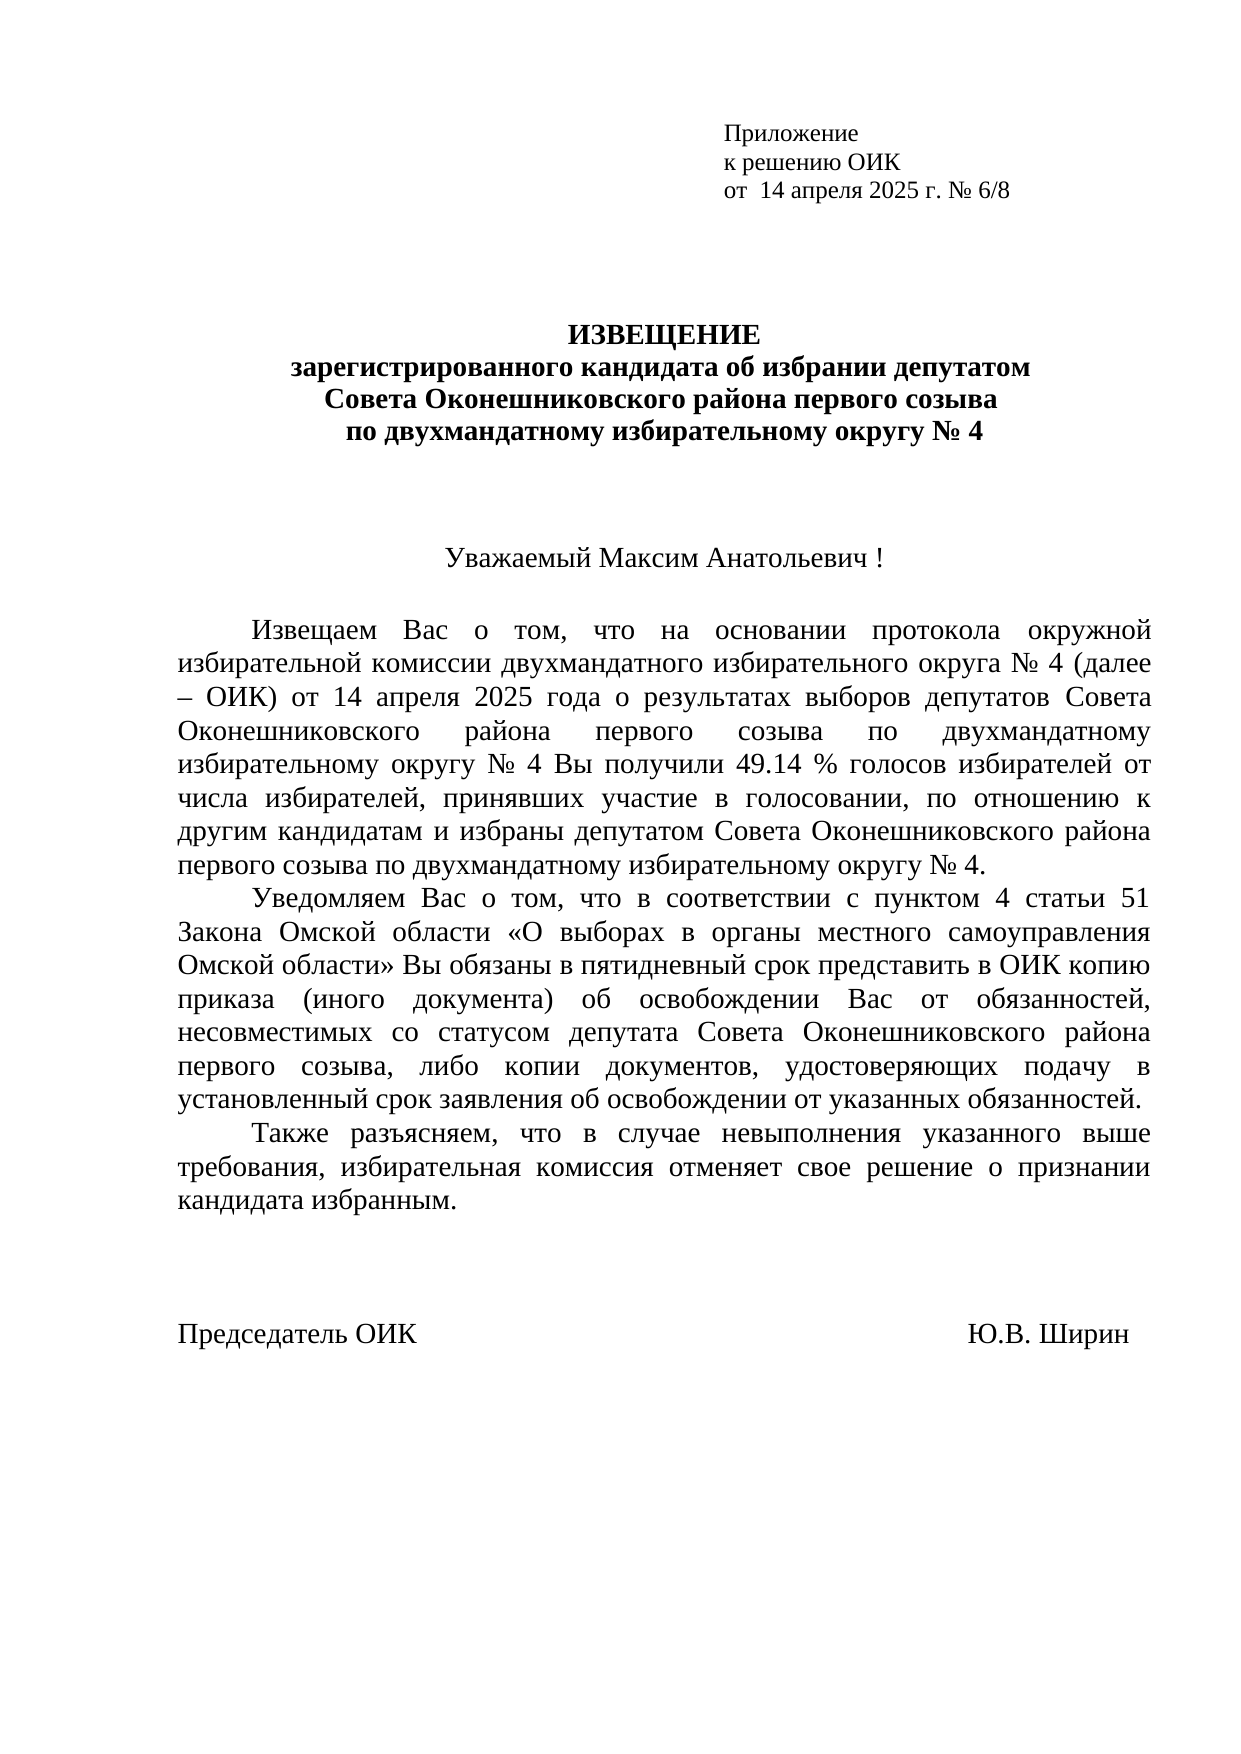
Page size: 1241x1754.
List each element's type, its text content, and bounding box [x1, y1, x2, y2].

text от 14 апреля 2025 г. № 6/8 [723, 176, 1152, 204]
text Также разъясняем, что в случае невыполнения указанного выше требования, избирательная комиссия отменяет свое решение о признании кандидата избранным. [177, 1115, 1152, 1216]
text Извещаем Вас о том, что на основании протокола окружной избирательной комиссии двухмандатного избирательного округа № 4 (далее – ОИК) от 14 апреля 2025 года о результатах выборов депутатов Совета Оконешниковского района первого созыва по двухмандатному избирательному округу № 4 Вы получили 49.14 % голосов избирателей от числа избирателей, принявших участие в голосовании, по отношению к другим кандидатам и избраны депутатом Совета Оконешниковского района первого созыва по двухмандатному избирательному округу № 4. [177, 612, 1152, 880]
text Уважаемый Максим Анатольевич ! [177, 542, 1152, 574]
text Приложение [723, 118, 1152, 147]
text зарегистрированного кандидата об избрании депутатом Совета Оконешниковского района первого созыва по двухмандатному избирательному округу № 4 [177, 351, 1152, 447]
table_header Ю.В. Ширин [648, 1316, 1141, 1350]
text ИЗВЕЩЕНИЕ [177, 319, 1152, 351]
table_header Председатель ОИК [166, 1316, 648, 1350]
text к решению ОИК [723, 147, 1152, 176]
text Уведомляем Вас о том, что в соответствии с пунктом 4 статьи 51 Закона Омской области «О выборах в органы местного самоуправления Омской области» Вы обязаны в пятидневный срок представить в ОИК копию приказа (иного документа) об освобождении Вас от обязанностей, несовместимых со статусом депутата Совета Оконешниковского района первого созыва, либо копии документов, удостоверяющих подачу в установленный срок заявления об освобождении от указанных обязанностей. [177, 880, 1152, 1115]
